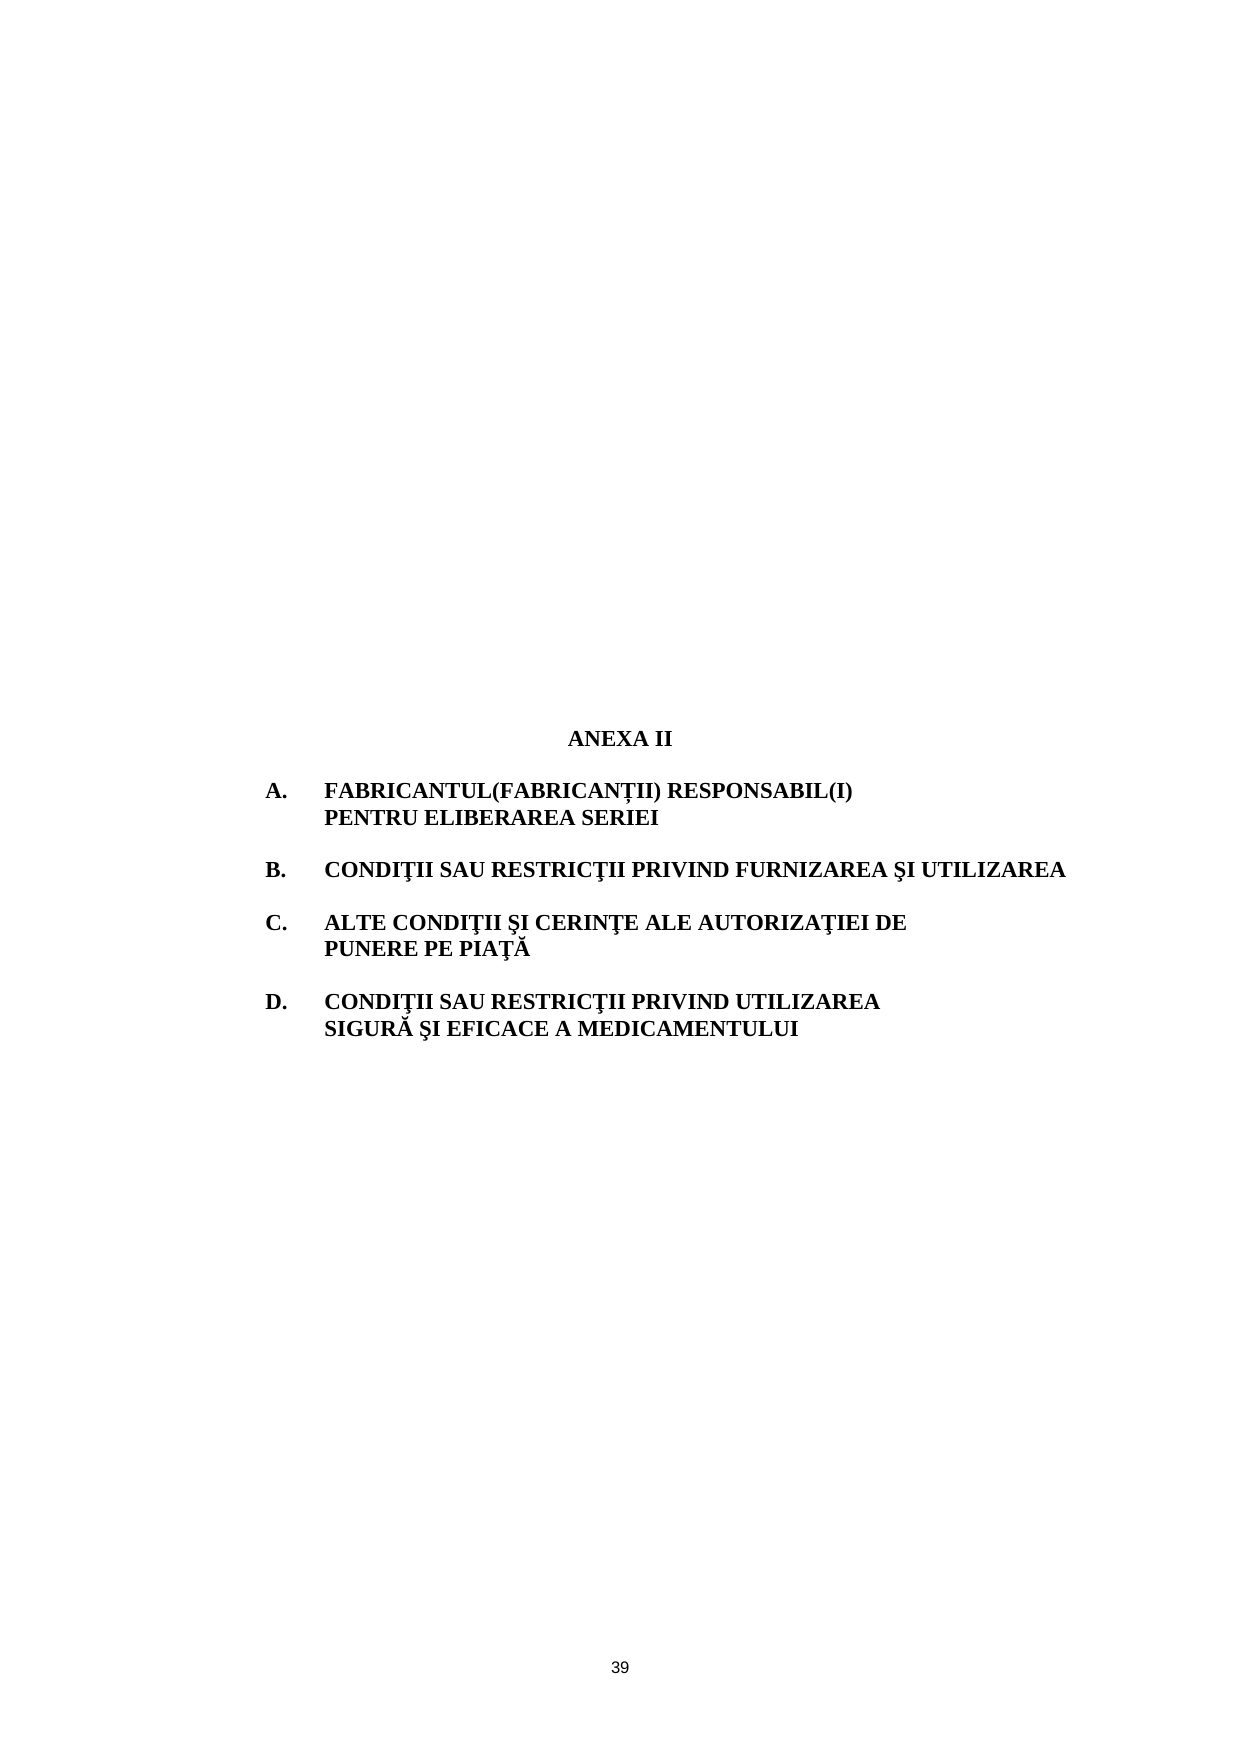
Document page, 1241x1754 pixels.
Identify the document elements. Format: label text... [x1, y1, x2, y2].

text D. condiŢII SAU RESTRICŢII PRIVIND UTILIZAREA SIGURĂ ŞI EFICACE A MEDICAMENTULUI [265, 988, 946, 1041]
text A. FABRICANTUL(FABRICANȚII) RESPONSABIL(I) PENTRU ELIBERAREA SERIEI [265, 777, 946, 830]
text B. CONDIŢII SAU RESTRICŢII PRIVIND FURNIZAREA ŞI UTILIZAREA [265, 856, 1093, 883]
text C. ALTE CONDIŢII ŞI CERINŢE ALE AUTORIZAŢIEI DE PUNERE PE PIAŢĂ [265, 909, 946, 962]
text ANEXA II [147, 725, 1093, 751]
